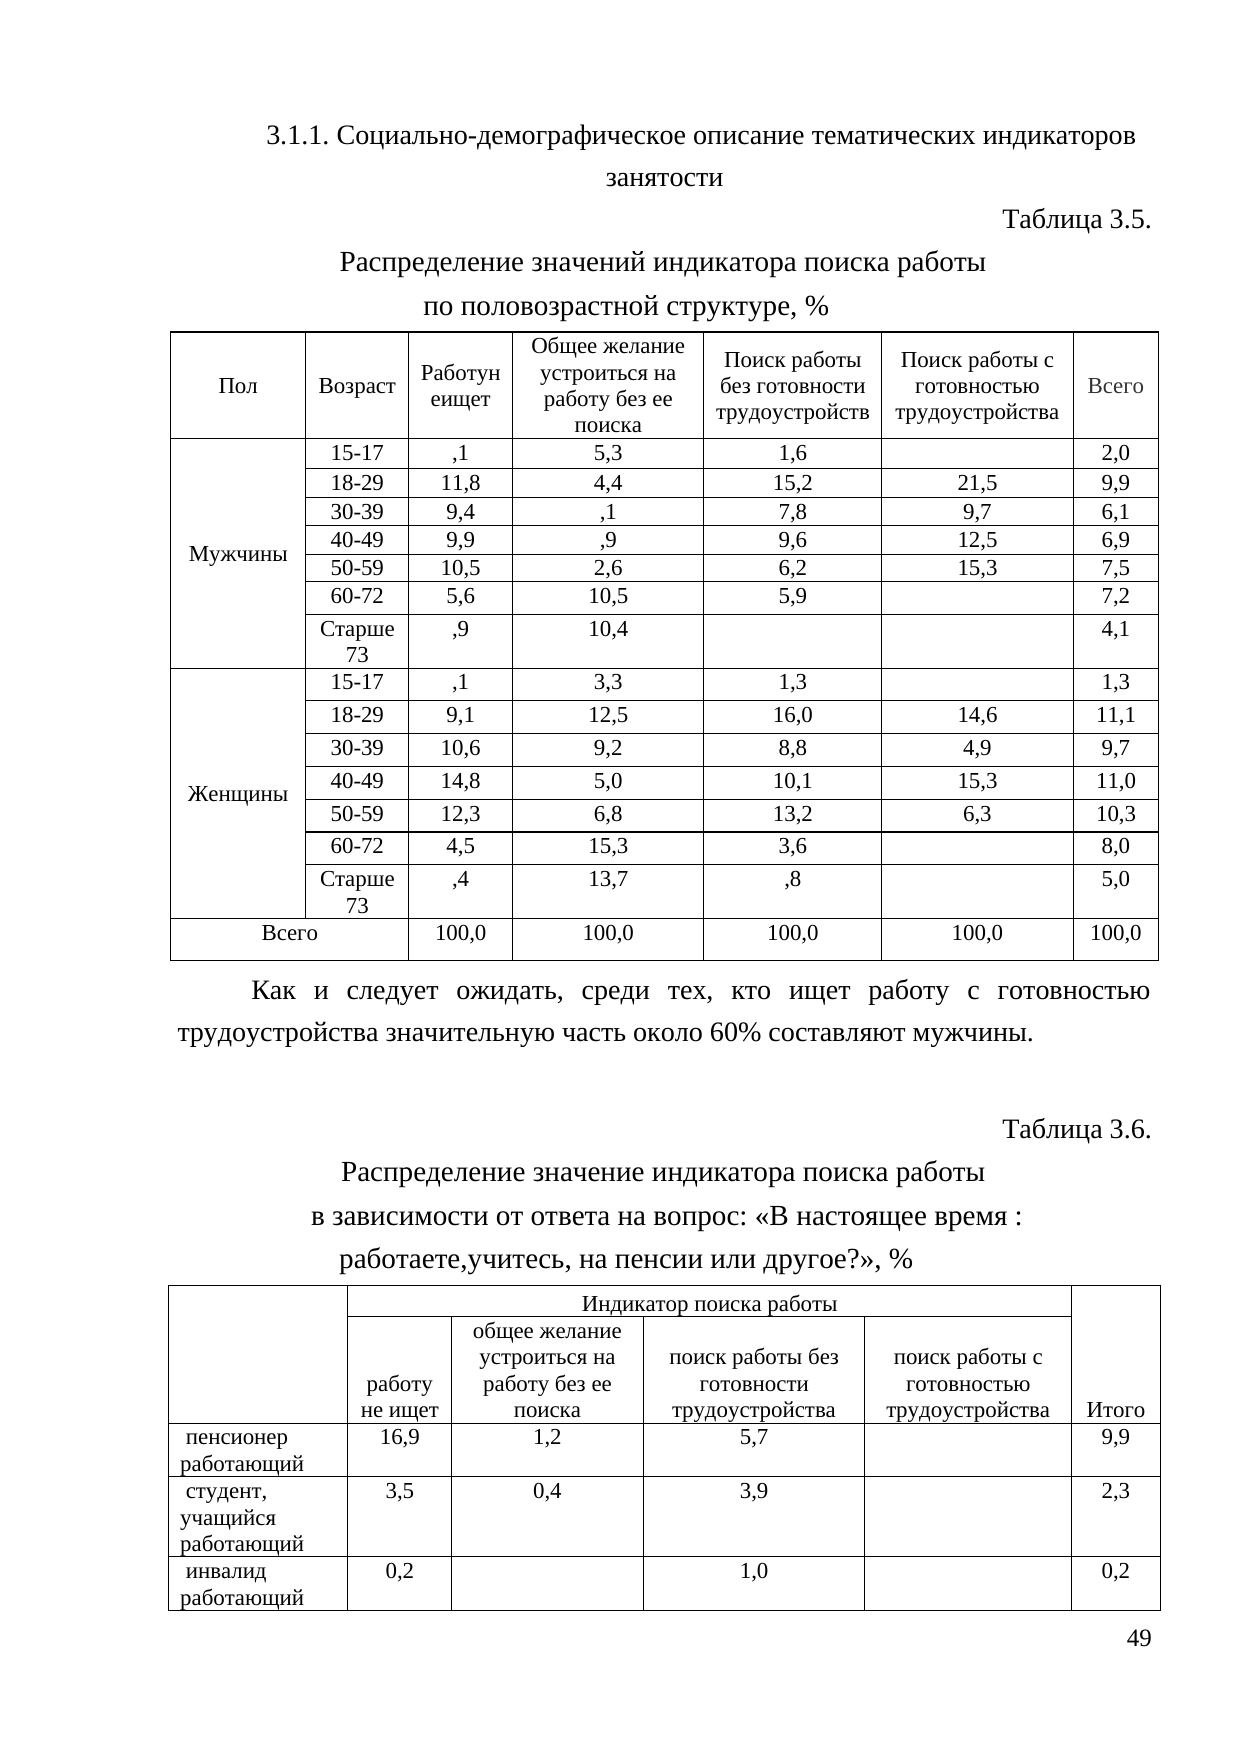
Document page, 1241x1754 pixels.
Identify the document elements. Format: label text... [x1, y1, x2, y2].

table_cell 2,0 [1074, 439, 1158, 468]
table_cell 100,0 [513, 919, 703, 960]
table_cell 10,3 [1074, 800, 1158, 831]
table_cell 12,3 [409, 800, 512, 831]
table_cell 3,5 [348, 1477, 451, 1556]
table_cell [452, 1557, 643, 1610]
table_cell ,1 [513, 498, 703, 524]
table_cell 4,4 [513, 469, 703, 497]
table_cell 1,2 [452, 1424, 643, 1476]
table_cell 7,5 [1074, 555, 1158, 581]
table_cell 40-49 [306, 767, 408, 799]
table_cell 9,7 [1074, 734, 1158, 766]
table_cell 9,2 [513, 734, 703, 766]
table_cell 13,2 [704, 800, 881, 831]
table_cell 60-72 [306, 833, 408, 864]
table_cell 100,0 [882, 919, 1073, 960]
table_cell [882, 669, 1073, 700]
text Таблица 3.6. [177, 1112, 1152, 1144]
table_cell 0,2 [1072, 1557, 1160, 1610]
table_cell 5,3 [513, 439, 703, 468]
table_header Итого [1072, 1286, 1160, 1422]
table_cell 10,5 [513, 582, 703, 614]
table_cell 15-17 [306, 439, 408, 468]
table_cell 8,8 [704, 734, 881, 766]
table_cell 9,7 [882, 498, 1073, 524]
table_cell 16,9 [348, 1424, 451, 1476]
text Распределение значение индикатора поиска работы [177, 1154, 1075, 1188]
table_cell ,9 [409, 615, 512, 667]
table_cell 100,0 [704, 919, 881, 960]
table_cell 7,2 [1074, 582, 1158, 614]
table_header Поиск работы с готовностью трудоустройства [882, 333, 1073, 438]
table_cell 50-59 [306, 555, 408, 581]
table_cell 15,3 [882, 555, 1073, 581]
table_cell [704, 615, 881, 667]
table_header [169, 1286, 347, 1422]
table_cell 10,6 [409, 734, 512, 766]
table_cell 6,2 [704, 555, 881, 581]
table_cell 21,5 [882, 469, 1073, 497]
table_cell студент, учащийся работающий [169, 1477, 347, 1556]
table_cell 3,6 [704, 833, 881, 864]
table_cell 10,1 [704, 767, 881, 799]
text Как и следует ожидать, среди тех, кто ищет работу с готовностью трудоустройства значительную часть около 60% составляют мужчины. [177, 973, 1152, 1048]
table_cell 12,5 [513, 701, 703, 733]
table_cell 11,8 [409, 469, 512, 497]
table_cell Женщины [171, 669, 305, 918]
table_cell 18-29 [306, 701, 408, 733]
table_cell [882, 865, 1073, 918]
table_cell 9,4 [409, 498, 512, 524]
table_cell 3,3 [513, 669, 703, 700]
table_cell 4,9 [882, 734, 1073, 766]
table_cell Старше 73 [306, 865, 408, 918]
table_cell 100,0 [1074, 919, 1158, 960]
table_cell 1,6 [704, 439, 881, 468]
table_cell поиск работы без готовности трудоустройства [644, 1317, 864, 1422]
table_cell 1,0 [644, 1557, 864, 1610]
table_cell 15,3 [882, 767, 1073, 799]
table_cell 13,7 [513, 865, 703, 918]
text Распределение значений индикатора поиска работы по половозрастной структуре, % [177, 244, 1075, 321]
table_header Общее желание устроиться на работу без ее поиска [513, 333, 703, 438]
subtitle 3.1.1. Социально-демографическое описание тематических индикаторов занятости [177, 118, 1152, 193]
table_cell работу не ищет [348, 1317, 451, 1422]
table_cell [882, 439, 1073, 468]
table_cell [865, 1424, 1071, 1476]
table_cell 60-72 [306, 582, 408, 614]
table_cell ,4 [409, 865, 512, 918]
table_cell 6,9 [1074, 526, 1158, 553]
table_cell 0,4 [452, 1477, 643, 1556]
table_cell 7,8 [704, 498, 881, 524]
table_cell 9,9 [1074, 469, 1158, 497]
table_cell 5,9 [704, 582, 881, 614]
table_cell поиск работы с готовностью трудоустройства [865, 1317, 1071, 1422]
table_cell Старше 73 [306, 615, 408, 667]
table_cell 15,2 [704, 469, 881, 497]
table_cell ,1 [409, 439, 512, 468]
table_cell 40-49 [306, 526, 408, 553]
table_cell 1,3 [1074, 669, 1158, 700]
table_cell ,1 [409, 669, 512, 700]
text в зависимости от ответа на вопрос: «В настоящее время : работаете,учитесь, на пенсии или другое?», % [177, 1198, 1075, 1275]
table_cell 5,0 [513, 767, 703, 799]
table_cell ,9 [513, 526, 703, 553]
table_header Возраст [306, 333, 408, 438]
table_cell Мужчины [171, 439, 305, 667]
table_cell 0,2 [348, 1557, 451, 1610]
table_cell [882, 833, 1073, 864]
table_cell 15-17 [306, 669, 408, 700]
table_cell 9,6 [704, 526, 881, 553]
table_cell 4,1 [1074, 615, 1158, 667]
table_cell 1,3 [704, 669, 881, 700]
table_header Индикатор поиска работы [348, 1286, 1071, 1316]
table_header Пол [171, 333, 305, 438]
table_cell 30-39 [306, 498, 408, 524]
table_cell 6,1 [1074, 498, 1158, 524]
table_cell 6,8 [513, 800, 703, 831]
table_cell 12,5 [882, 526, 1073, 553]
table_cell 2,3 [1072, 1477, 1160, 1556]
table_header Поиск работы без готовности трудоустройств [704, 333, 881, 438]
table_cell 3,9 [644, 1477, 864, 1556]
table_cell 11,0 [1074, 767, 1158, 799]
table_cell 6,3 [882, 800, 1073, 831]
table_cell ,8 [704, 865, 881, 918]
table_cell инвалид работающий [169, 1557, 347, 1610]
table_cell 5,6 [409, 582, 512, 614]
table_cell 18-29 [306, 469, 408, 497]
table_cell 5,0 [1074, 865, 1158, 918]
table_cell 100,0 [409, 919, 512, 960]
table_header Работунеищет [409, 333, 512, 438]
table_cell Всего [171, 919, 408, 960]
table_cell 4,5 [409, 833, 512, 864]
table_cell [882, 582, 1073, 614]
table_cell 14,8 [409, 767, 512, 799]
table_cell 9,9 [409, 526, 512, 553]
table_cell общее желание устроиться на работу без ее поиска [452, 1317, 643, 1422]
table_cell 2,6 [513, 555, 703, 581]
table_cell 8,0 [1074, 833, 1158, 864]
table_cell [865, 1557, 1071, 1610]
table_cell 30-39 [306, 734, 408, 766]
table_cell пенсионер работающий [169, 1424, 347, 1476]
table_cell [865, 1477, 1071, 1556]
table_header Всего [1074, 333, 1158, 438]
table_cell 5,7 [644, 1424, 864, 1476]
table_cell 14,6 [882, 701, 1073, 733]
table_cell 11,1 [1074, 701, 1158, 733]
text Таблица 3.5. [177, 202, 1152, 235]
table_cell [882, 615, 1073, 667]
table_cell 16,0 [704, 701, 881, 733]
table_cell 10,5 [409, 555, 512, 581]
table_cell 9,9 [1072, 1424, 1160, 1476]
table_cell 50-59 [306, 800, 408, 831]
table_cell 9,1 [409, 701, 512, 733]
table_cell 15,3 [513, 833, 703, 864]
table_cell 10,4 [513, 615, 703, 667]
